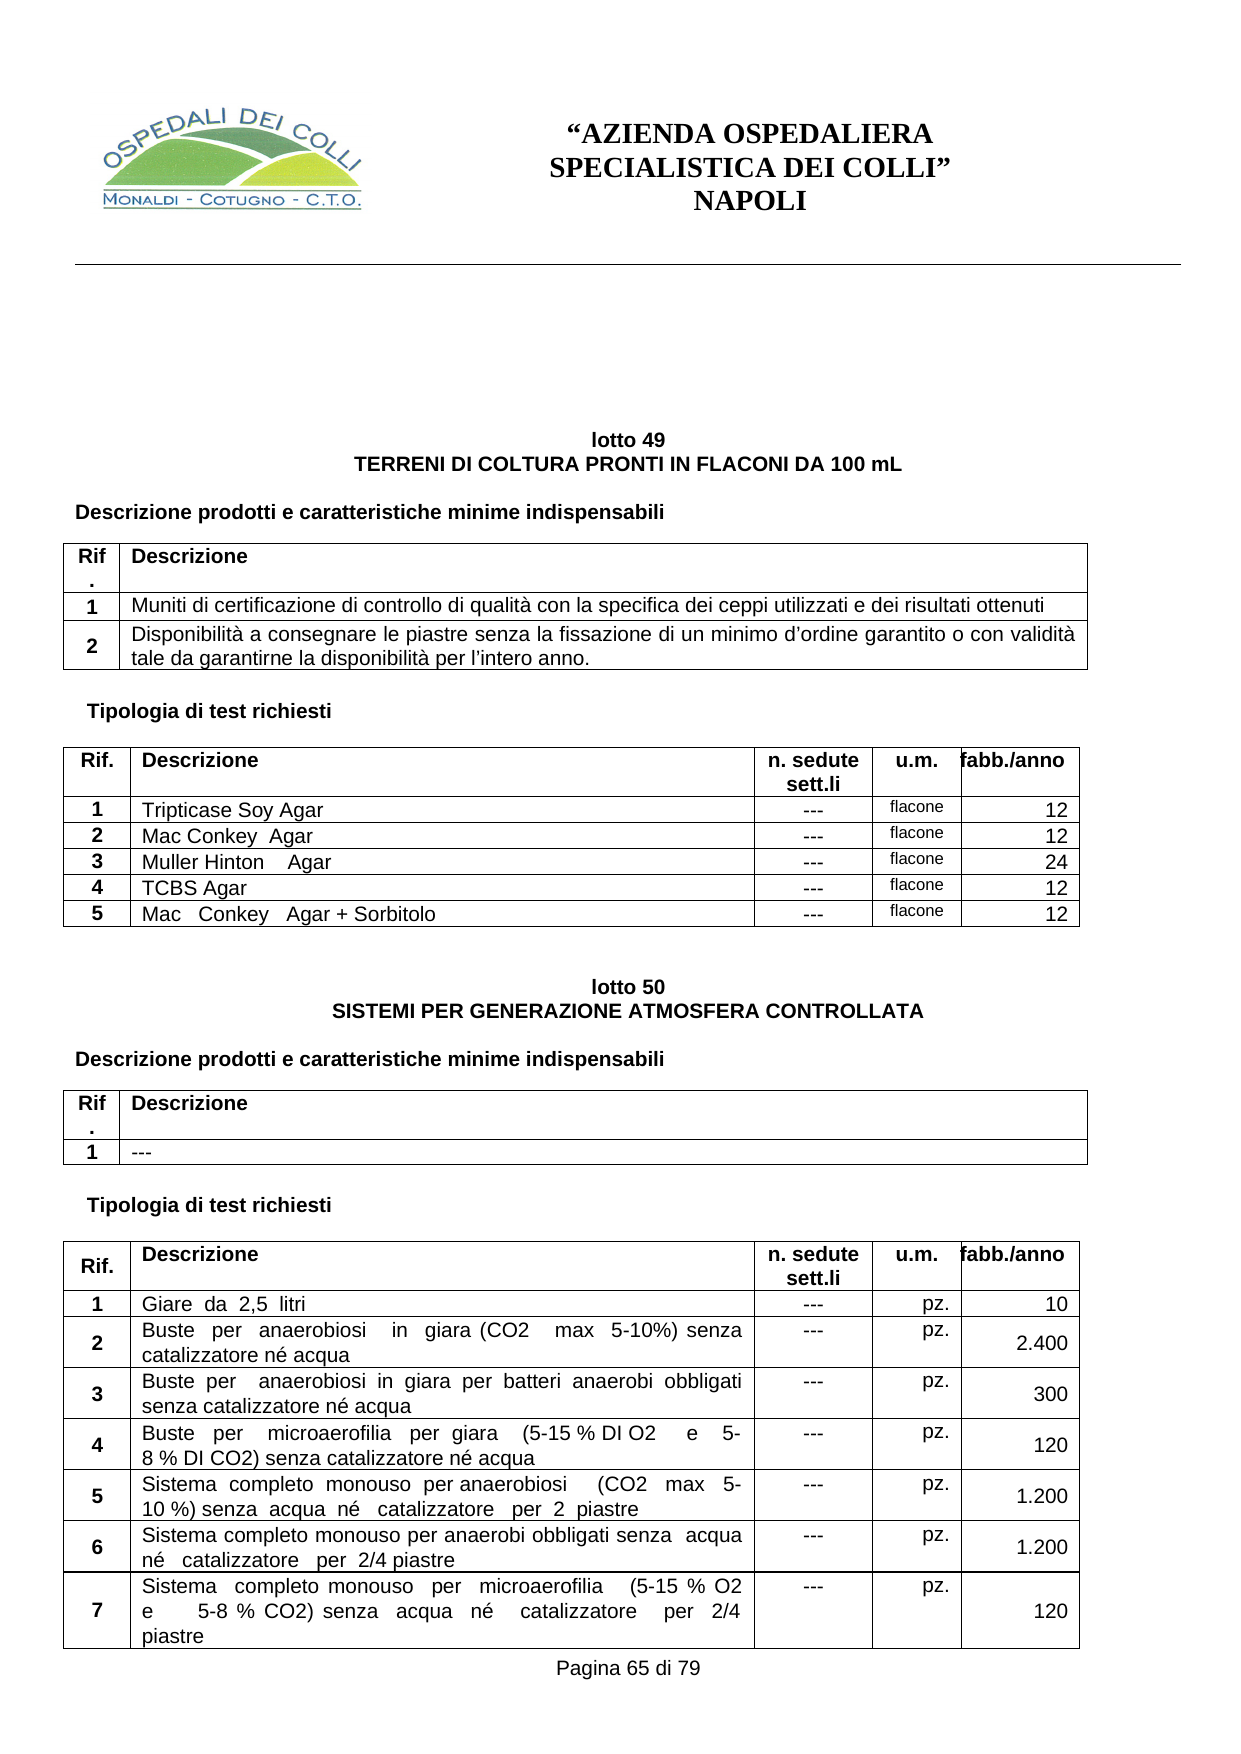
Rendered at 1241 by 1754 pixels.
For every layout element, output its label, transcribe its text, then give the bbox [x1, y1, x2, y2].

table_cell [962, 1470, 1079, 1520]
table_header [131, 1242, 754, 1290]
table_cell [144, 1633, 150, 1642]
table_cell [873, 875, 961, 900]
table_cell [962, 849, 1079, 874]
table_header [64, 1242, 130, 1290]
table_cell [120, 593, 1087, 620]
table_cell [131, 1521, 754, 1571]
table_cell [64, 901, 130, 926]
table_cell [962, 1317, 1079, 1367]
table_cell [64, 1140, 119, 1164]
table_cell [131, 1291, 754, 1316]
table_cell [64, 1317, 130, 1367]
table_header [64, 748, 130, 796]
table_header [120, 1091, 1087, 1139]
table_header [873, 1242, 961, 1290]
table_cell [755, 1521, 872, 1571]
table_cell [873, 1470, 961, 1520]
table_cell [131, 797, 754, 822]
text lotto 50 [75, 975, 1181, 999]
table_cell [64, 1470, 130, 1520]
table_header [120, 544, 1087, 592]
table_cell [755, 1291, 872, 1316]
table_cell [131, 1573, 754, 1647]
text Tipologia di test richiesti [75, 1193, 1181, 1217]
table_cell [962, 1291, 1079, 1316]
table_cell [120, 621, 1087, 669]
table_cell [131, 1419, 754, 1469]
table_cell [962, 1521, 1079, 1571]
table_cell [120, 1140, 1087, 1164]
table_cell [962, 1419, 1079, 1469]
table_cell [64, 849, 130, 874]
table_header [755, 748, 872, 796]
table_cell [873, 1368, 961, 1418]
text Descrizione prodotti e caratteristiche minime indispensabili [75, 500, 1181, 524]
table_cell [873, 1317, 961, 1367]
text lotto 49 [75, 428, 1181, 452]
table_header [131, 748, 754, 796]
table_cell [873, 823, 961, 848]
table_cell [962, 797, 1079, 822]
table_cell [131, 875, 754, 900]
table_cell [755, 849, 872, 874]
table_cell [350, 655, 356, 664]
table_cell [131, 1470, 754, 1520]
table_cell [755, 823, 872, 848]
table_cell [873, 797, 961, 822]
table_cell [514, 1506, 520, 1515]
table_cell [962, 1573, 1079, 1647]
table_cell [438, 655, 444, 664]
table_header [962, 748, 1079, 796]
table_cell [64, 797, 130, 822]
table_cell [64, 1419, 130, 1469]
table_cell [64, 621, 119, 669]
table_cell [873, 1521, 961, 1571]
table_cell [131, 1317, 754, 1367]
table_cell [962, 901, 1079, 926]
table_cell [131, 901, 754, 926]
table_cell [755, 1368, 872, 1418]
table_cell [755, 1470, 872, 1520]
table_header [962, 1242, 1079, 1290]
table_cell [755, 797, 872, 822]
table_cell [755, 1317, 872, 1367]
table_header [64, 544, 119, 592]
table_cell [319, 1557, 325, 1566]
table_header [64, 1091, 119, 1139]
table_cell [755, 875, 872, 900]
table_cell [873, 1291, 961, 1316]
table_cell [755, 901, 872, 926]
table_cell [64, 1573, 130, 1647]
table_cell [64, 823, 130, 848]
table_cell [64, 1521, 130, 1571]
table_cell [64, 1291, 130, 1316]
text Tipologia di test richiesti [75, 699, 1181, 723]
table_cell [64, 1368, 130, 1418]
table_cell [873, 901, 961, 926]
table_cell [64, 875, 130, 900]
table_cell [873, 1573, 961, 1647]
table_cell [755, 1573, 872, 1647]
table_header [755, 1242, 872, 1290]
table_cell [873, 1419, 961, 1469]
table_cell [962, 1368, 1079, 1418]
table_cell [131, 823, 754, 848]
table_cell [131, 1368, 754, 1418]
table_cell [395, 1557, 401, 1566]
text Descrizione prodotti e caratteristiche minime indispensabili [75, 1047, 1181, 1071]
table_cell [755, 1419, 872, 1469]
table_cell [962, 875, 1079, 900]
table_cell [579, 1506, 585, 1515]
text TERRENI DI COLTURA PRONTI IN FLACONI DA 100 mL [75, 452, 1181, 476]
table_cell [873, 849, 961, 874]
text SISTEMI PER GENERAZIONE ATMOSFERA CONTROLLATA [75, 999, 1181, 1023]
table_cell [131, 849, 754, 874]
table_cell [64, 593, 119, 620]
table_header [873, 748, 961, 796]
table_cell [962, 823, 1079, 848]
